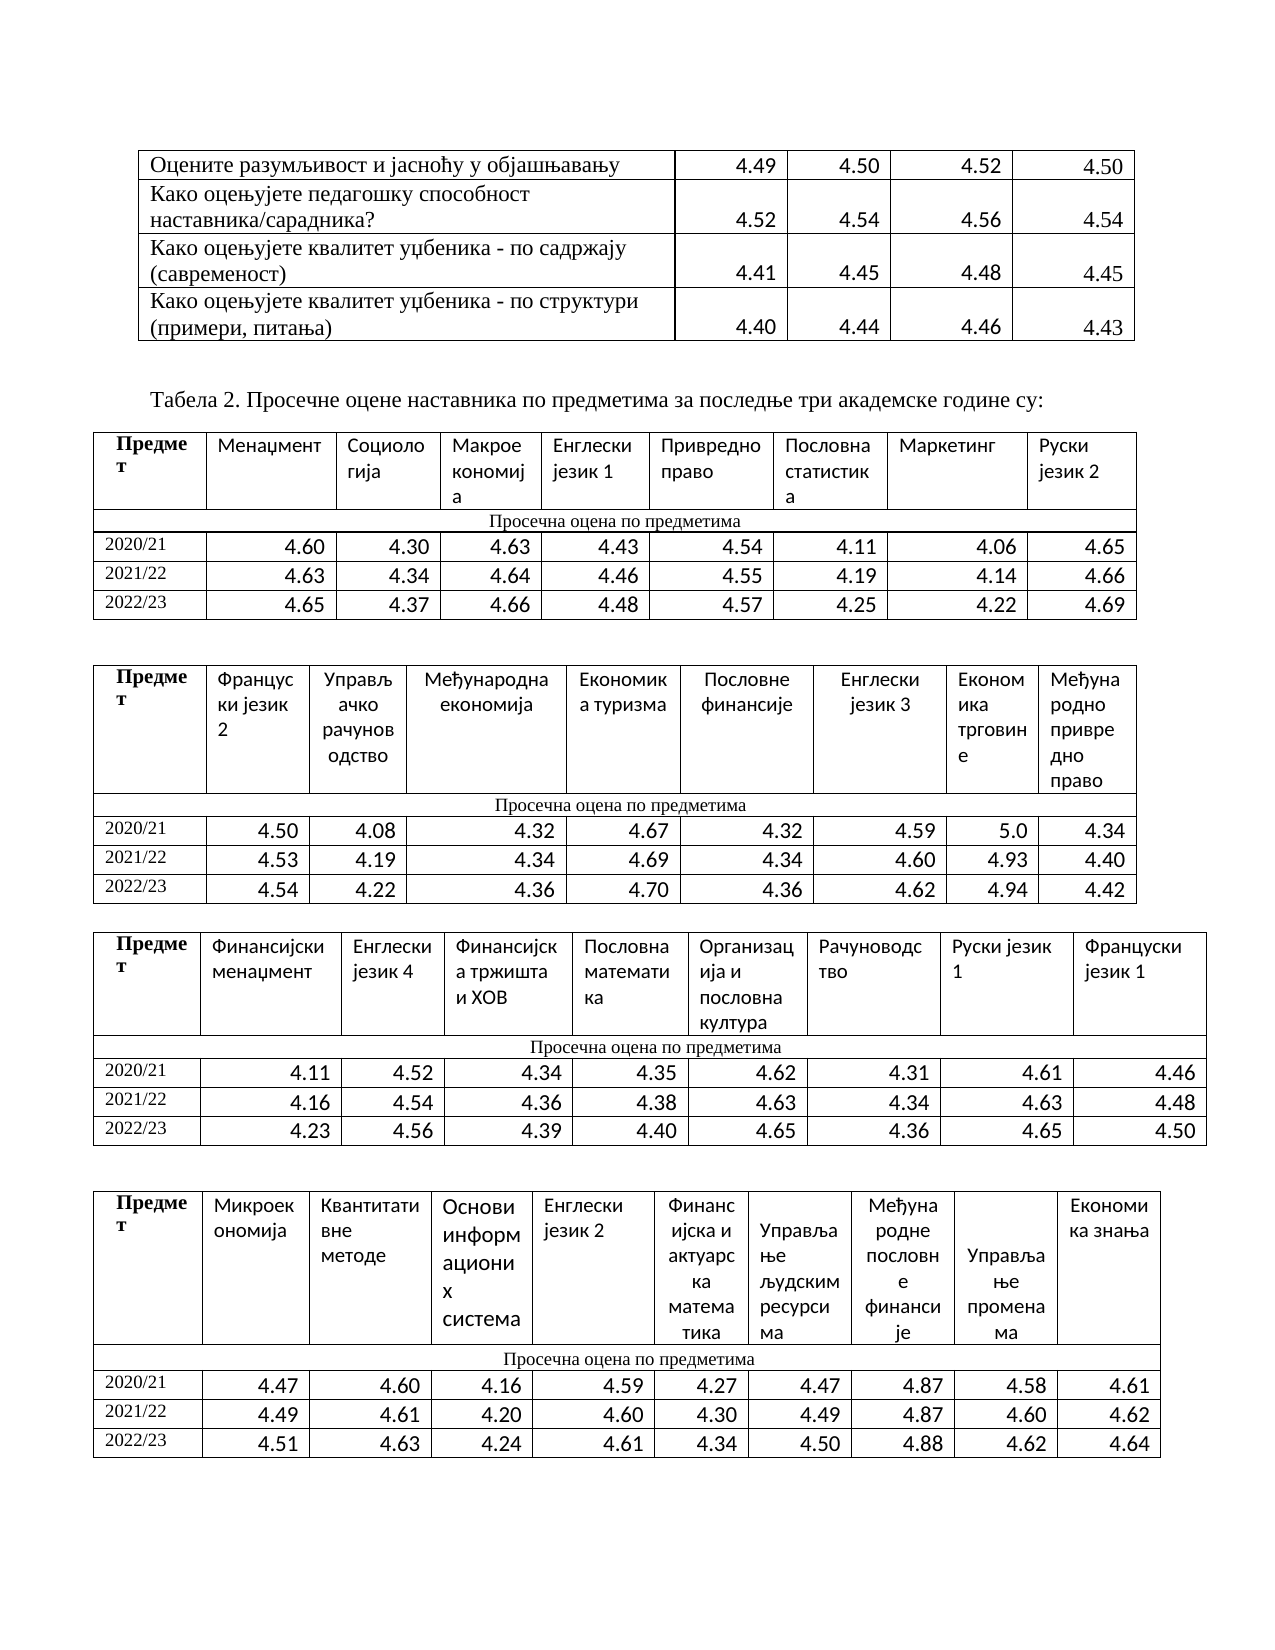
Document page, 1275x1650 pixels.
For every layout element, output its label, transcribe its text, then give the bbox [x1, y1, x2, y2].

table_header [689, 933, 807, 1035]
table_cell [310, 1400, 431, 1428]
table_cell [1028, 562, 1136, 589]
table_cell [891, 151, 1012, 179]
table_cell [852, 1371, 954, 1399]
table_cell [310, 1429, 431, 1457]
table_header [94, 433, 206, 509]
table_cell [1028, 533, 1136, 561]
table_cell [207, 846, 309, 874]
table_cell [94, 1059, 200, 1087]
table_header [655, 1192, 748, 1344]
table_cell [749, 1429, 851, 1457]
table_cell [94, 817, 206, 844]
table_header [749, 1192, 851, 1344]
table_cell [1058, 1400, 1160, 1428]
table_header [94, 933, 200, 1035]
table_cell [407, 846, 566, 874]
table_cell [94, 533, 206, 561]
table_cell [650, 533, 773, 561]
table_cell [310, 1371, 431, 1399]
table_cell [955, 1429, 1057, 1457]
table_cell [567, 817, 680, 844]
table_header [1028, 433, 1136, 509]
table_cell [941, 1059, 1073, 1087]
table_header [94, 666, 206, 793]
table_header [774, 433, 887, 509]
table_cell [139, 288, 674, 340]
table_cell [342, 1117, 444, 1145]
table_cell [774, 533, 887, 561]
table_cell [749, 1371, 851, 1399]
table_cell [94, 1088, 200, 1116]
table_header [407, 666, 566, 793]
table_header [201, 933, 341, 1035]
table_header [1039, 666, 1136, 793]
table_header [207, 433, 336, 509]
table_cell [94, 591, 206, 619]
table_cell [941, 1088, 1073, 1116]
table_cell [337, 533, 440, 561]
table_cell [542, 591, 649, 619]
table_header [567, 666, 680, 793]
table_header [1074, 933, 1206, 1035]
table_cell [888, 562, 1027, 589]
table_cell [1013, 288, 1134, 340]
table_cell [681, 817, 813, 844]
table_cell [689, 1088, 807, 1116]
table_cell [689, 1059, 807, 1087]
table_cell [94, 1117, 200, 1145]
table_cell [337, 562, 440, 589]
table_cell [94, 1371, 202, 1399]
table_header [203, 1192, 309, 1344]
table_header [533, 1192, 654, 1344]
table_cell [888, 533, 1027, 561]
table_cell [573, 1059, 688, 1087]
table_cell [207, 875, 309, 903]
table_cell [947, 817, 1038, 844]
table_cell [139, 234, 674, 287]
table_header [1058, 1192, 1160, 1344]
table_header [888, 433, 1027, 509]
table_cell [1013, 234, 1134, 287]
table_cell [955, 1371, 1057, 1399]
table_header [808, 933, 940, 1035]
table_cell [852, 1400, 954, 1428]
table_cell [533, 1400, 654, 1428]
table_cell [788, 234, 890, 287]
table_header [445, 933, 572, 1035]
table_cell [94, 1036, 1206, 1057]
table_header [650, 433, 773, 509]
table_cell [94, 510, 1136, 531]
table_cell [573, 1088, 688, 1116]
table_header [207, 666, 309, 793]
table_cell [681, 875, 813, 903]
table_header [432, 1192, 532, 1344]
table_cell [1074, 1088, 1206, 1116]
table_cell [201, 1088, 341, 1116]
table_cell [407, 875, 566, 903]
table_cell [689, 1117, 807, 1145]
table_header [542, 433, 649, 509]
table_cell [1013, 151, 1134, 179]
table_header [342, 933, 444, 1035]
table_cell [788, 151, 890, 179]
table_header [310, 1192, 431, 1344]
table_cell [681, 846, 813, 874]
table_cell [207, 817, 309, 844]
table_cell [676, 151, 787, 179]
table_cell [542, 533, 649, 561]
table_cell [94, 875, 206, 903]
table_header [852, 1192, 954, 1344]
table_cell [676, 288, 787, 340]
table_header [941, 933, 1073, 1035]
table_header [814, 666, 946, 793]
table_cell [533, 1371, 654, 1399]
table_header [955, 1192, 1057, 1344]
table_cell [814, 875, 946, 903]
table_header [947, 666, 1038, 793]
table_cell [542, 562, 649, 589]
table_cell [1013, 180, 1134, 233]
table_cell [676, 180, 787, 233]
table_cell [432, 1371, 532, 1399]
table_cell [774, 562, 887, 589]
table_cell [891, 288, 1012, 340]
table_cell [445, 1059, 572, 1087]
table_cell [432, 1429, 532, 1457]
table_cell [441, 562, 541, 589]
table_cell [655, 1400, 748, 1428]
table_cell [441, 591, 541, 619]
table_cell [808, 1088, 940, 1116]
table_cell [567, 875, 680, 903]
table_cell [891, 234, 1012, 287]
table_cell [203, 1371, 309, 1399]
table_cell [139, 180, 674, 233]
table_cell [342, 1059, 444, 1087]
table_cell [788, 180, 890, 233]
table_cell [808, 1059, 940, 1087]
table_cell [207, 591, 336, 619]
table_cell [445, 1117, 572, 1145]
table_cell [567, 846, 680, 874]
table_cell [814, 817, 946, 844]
text Табела 2. Просечне оцене наставника по предметима за последње три академске године су: [150, 386, 1125, 413]
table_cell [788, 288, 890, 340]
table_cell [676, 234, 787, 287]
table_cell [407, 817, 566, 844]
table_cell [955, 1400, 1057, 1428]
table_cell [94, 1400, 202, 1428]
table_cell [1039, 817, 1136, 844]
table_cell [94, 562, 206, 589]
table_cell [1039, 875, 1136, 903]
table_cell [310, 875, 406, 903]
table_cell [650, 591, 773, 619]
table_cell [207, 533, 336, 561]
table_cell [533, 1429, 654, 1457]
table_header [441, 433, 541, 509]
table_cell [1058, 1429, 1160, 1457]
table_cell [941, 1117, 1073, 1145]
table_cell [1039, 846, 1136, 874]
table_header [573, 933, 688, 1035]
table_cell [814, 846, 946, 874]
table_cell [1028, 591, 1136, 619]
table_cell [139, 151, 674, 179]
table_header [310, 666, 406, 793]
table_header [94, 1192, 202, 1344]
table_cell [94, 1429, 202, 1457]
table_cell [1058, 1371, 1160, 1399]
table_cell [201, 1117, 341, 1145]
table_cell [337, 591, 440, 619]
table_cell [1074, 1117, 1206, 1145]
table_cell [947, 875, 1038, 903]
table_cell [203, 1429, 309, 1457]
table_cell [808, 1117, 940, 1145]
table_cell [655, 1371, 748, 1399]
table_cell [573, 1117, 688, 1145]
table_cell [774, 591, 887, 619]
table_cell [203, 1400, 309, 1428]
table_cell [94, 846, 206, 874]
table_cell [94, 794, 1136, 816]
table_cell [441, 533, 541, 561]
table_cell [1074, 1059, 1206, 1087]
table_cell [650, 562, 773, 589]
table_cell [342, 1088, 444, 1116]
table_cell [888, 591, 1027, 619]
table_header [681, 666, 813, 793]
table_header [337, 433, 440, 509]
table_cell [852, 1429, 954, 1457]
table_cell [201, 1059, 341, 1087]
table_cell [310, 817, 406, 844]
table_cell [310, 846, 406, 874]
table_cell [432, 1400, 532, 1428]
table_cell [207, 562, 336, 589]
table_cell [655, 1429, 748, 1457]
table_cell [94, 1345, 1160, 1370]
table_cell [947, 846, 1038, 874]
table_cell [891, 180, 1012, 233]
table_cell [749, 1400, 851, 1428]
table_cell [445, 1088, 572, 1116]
